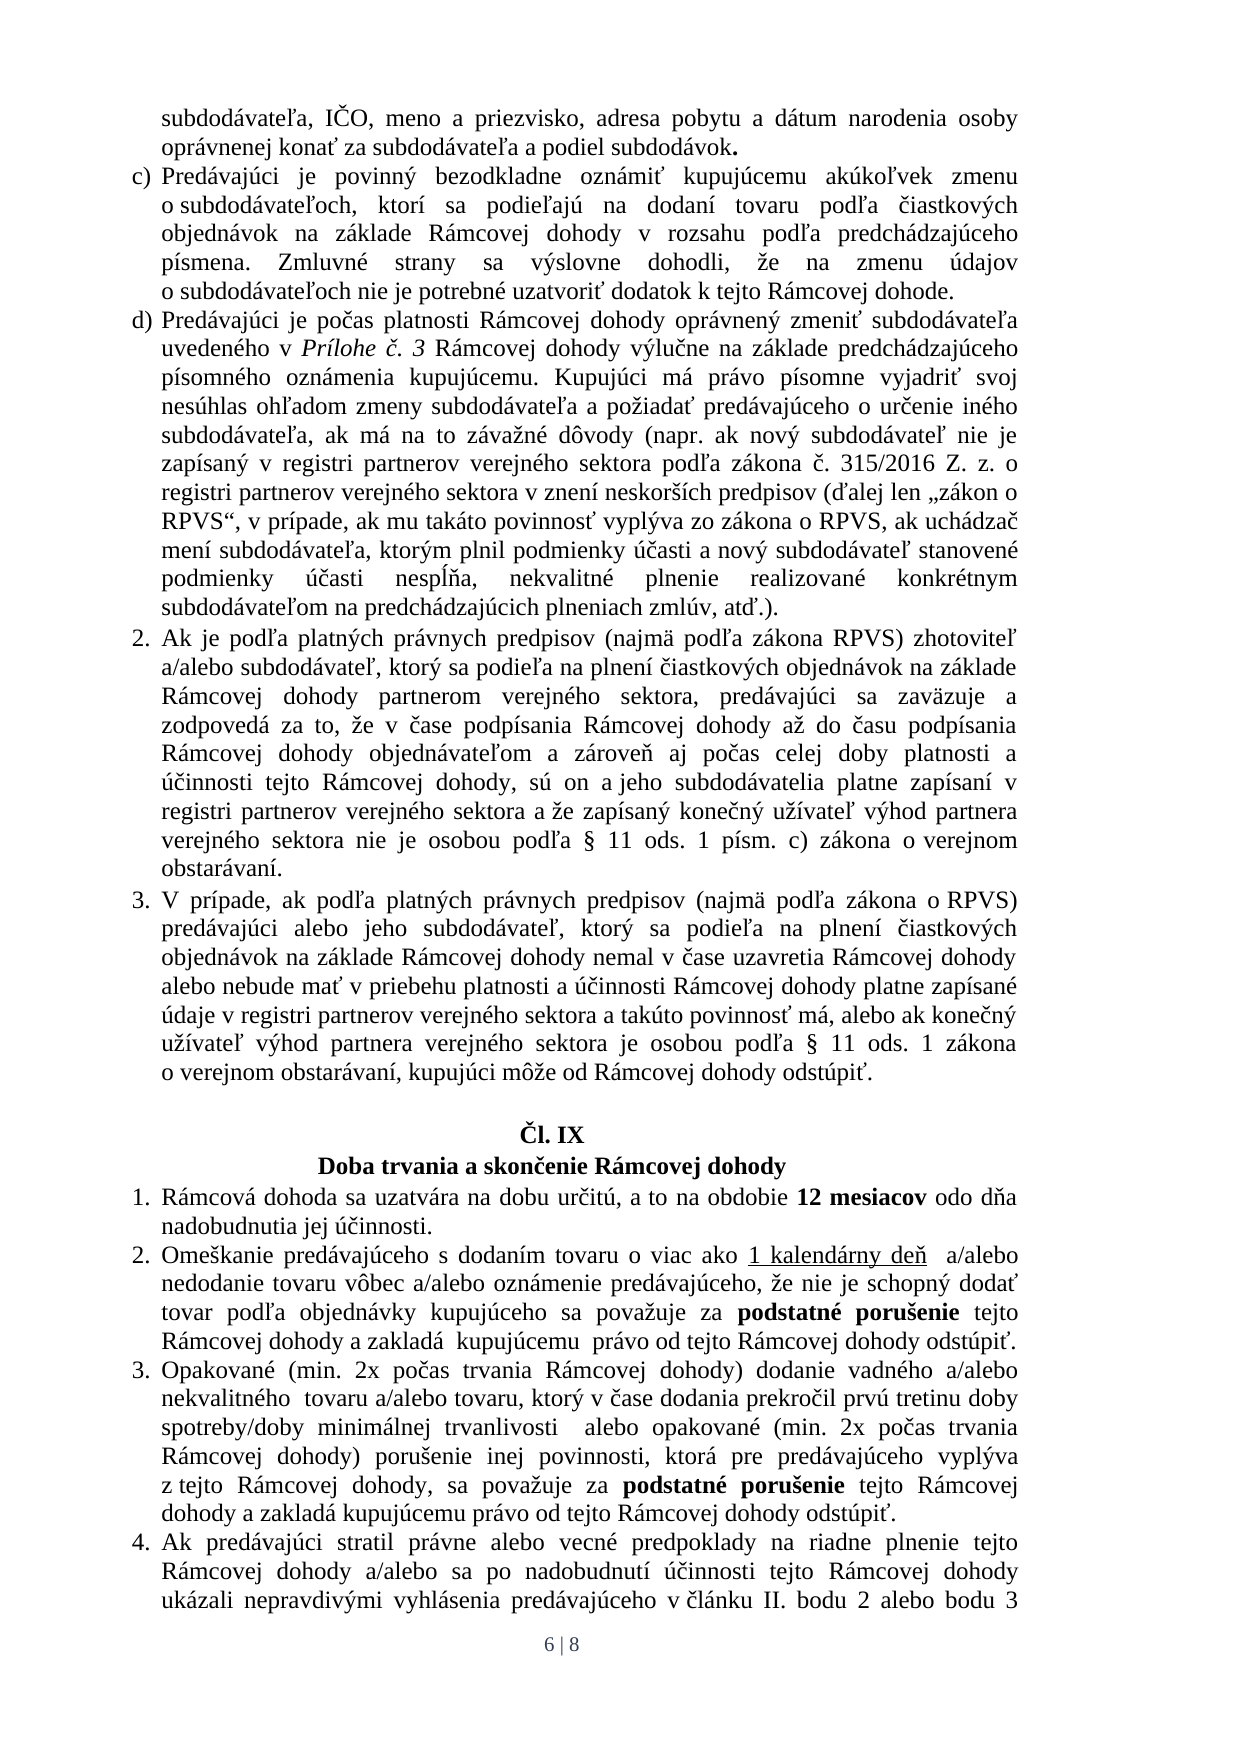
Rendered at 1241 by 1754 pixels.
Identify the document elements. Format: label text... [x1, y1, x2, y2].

list Predávajúci je počas platnosti Rámcovej dohody oprávnený zmeniť subdodávateľa uvedeného v Prílohe č. 3 Rámcovej dohody výlučne na základe predchádzajúceho písomného oznámenia kupujúcemu. Kupujúci má právo písomne vyjadriť svoj nesúhlas ohľadom zmeny subdodávateľa a požiadať predávajúceho o určenie iného subdodávateľa, ak má na to závažné dôvody (napr. ak nový subdodávateľ nie je zapísaný v registri partnerov verejného sektora podľa zákona č. 315/2016 Z. z. o registri partnerov verejného sektora v znení neskorších predpisov (ďalej len „zákon o RPVS“, v prípade, ak mu takáto povinnosť vyplýva zo zákona o RPVS, ak uchádzač mení subdodávateľa, ktorým plnil podmienky účasti a nový subdodávateľ stanovené podmienky účasti nespĺňa, nekvalitné plnenie realizované konkrétnym subdodávateľom na predchádzajúcich plneniach zmlúv, atď.). [132, 305, 1018, 621]
list Predávajúci je povinný bezodkladne oznámiť kupujúcemu akúkoľvek zmenu o subdodávateľoch, ktorí sa podieľajú na dodaní tovaru podľa čiastkových objednávok na základe Rámcovej dohody v rozsahu podľa predchádzajúceho písmena. Zmluvné strany sa výslovne dohodli, že na zmenu údajov o subdodávateľoch nie je potrebné uzatvoriť dodatok k tejto Rámcovej dohode. [132, 161, 1018, 305]
list Ak je podľa platných právnych predpisov (najmä podľa zákona RPVS) zhotoviteľ a/alebo subdodávateľ, ktorý sa podieľa na plnení čiastkových objednávok na základe Rámcovej dohody partnerom verejného sektora, predávajúci sa zaväzuje a zodpovedá za to, že v čase podpísania Rámcovej dohody až do času podpísania Rámcovej dohody objednávateľom a zároveň aj počas celej doby platnosti a účinnosti tejto Rámcovej dohody, sú on a jeho subdodávatelia platne zapísaní v registri partnerov verejného sektora a že zapísaný konečný užívateľ výhod partnera verejného sektora nie je osobou podľa § 11 ods. 1 písm. c) zákona o verejnom obstarávaní. [132, 623, 1017, 882]
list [132, 1527, 1018, 1613]
list V prípade, ak podľa platných právnych predpisov (najmä podľa zákona o RPVS) predávajúci alebo jeho subdodávateľ, ktorý sa podieľa na plnení čiastkových objednávok na základe Rámcovej dohody nemal v čase uzavretia Rámcovej dohody alebo nebude mať v priebehu platnosti a účinnosti Rámcovej dohody platne zapísané údaje v registri partnerov verejného sektora a takúto povinnosť má, alebo ak konečný užívateľ výhod partnera verejného sektora je osobou podľa § 11 ods. 1 zákona o verejnom obstarávaní, kupujúci môže od Rámcovej dohody odstúpiť. [132, 885, 1017, 1086]
list Omeškanie predávajúceho s dodaním tovaru o viac ako 1 kalendárny deň a/alebo nedodanie tovaru vôbec a/alebo oznámenie predávajúceho, že nie je schopný dodať tovar podľa objednávky kupujúceho sa považuje za podstatné porušenie tejto Rámcovej dohody a zakladá kupujúcemu právo od tejto Rámcovej dohody odstúpiť. [132, 1240, 1018, 1355]
list Opakované (min. 2x počas trvania Rámcovej dohody) dodanie vadného a/alebo nekvalitného tovaru a/alebo tovaru, ktorý v čase dodania prekročil prvú tretinu doby spotreby/doby minimálnej trvanlivosti alebo opakované (min. 2x počas trvania Rámcovej dohody) porušenie inej povinnosti, ktorá pre predávajúceho vyplýva z tejto Rámcovej dohody, sa považuje za podstatné porušenie tejto Rámcovej dohody a zakladá kupujúcemu právo od tejto Rámcovej dohody odstúpiť. [132, 1355, 1018, 1527]
list Rámcová dohoda sa uzatvára na dobu určitú, a to na obdobie 12 mesiacov odo dňa nadobudnutia jej účinnosti. [132, 1182, 1017, 1240]
text Doba trvania a skončenie Rámcovej dohody [132, 1151, 972, 1180]
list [132, 103, 1018, 161]
text Čl. IX [132, 1120, 972, 1148]
